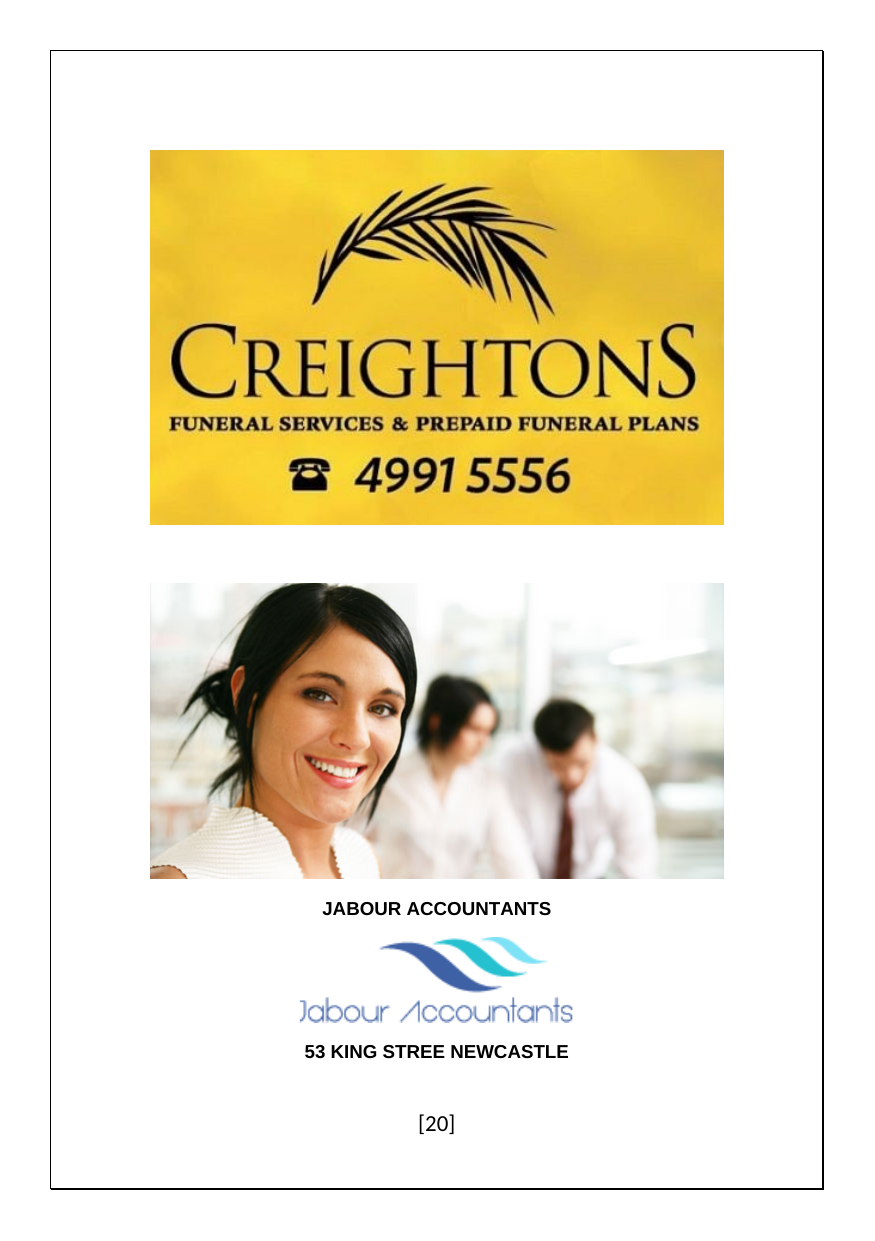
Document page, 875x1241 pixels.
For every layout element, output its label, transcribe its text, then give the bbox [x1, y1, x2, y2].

picture [150, 150, 724, 525]
picture [150, 583, 724, 879]
picture [299, 937, 574, 1023]
text JABOUR ACCOUNTANTS [150, 898, 723, 919]
text 53 KING STREE NEWCASTLE [150, 1041, 723, 1063]
